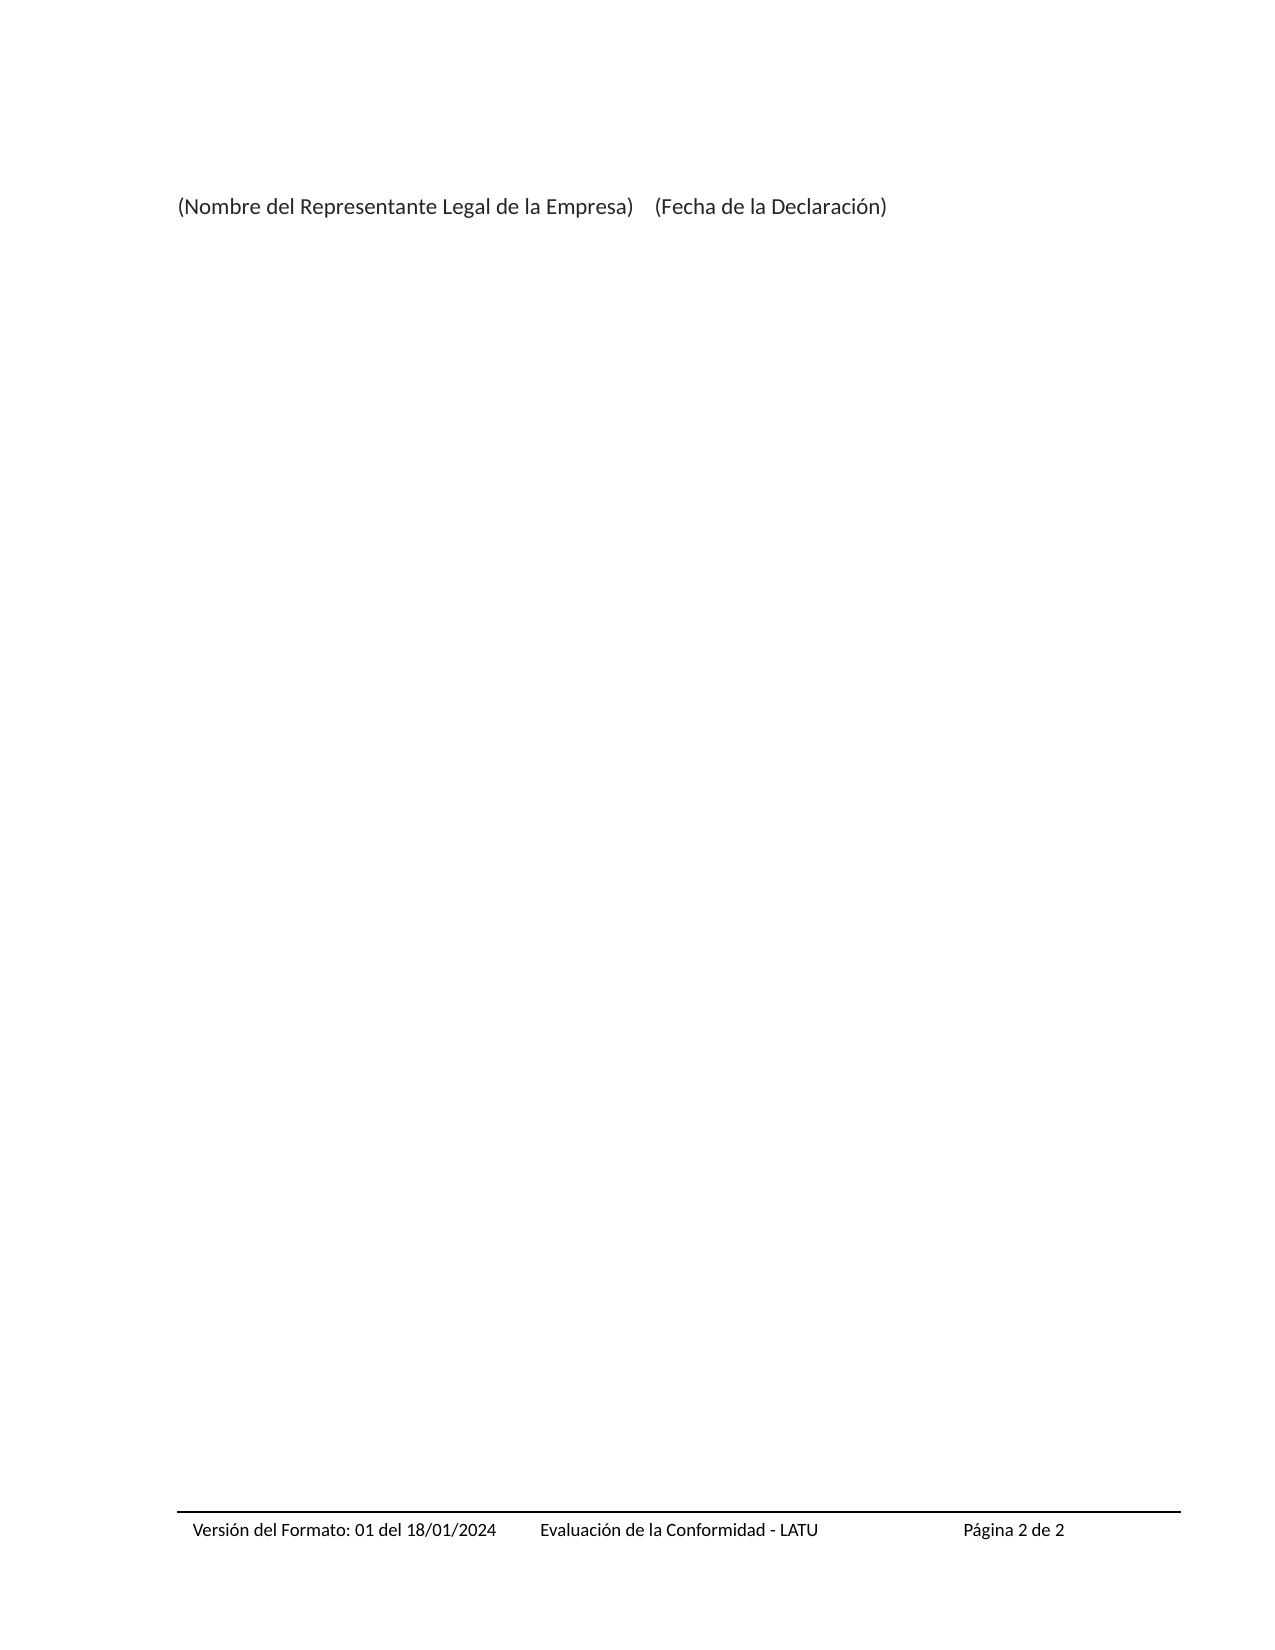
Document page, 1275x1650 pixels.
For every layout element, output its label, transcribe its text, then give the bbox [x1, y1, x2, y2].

text (Nombre del Representante Legal de la Empresa) (Fecha de la Declaración) [177, 192, 1137, 220]
